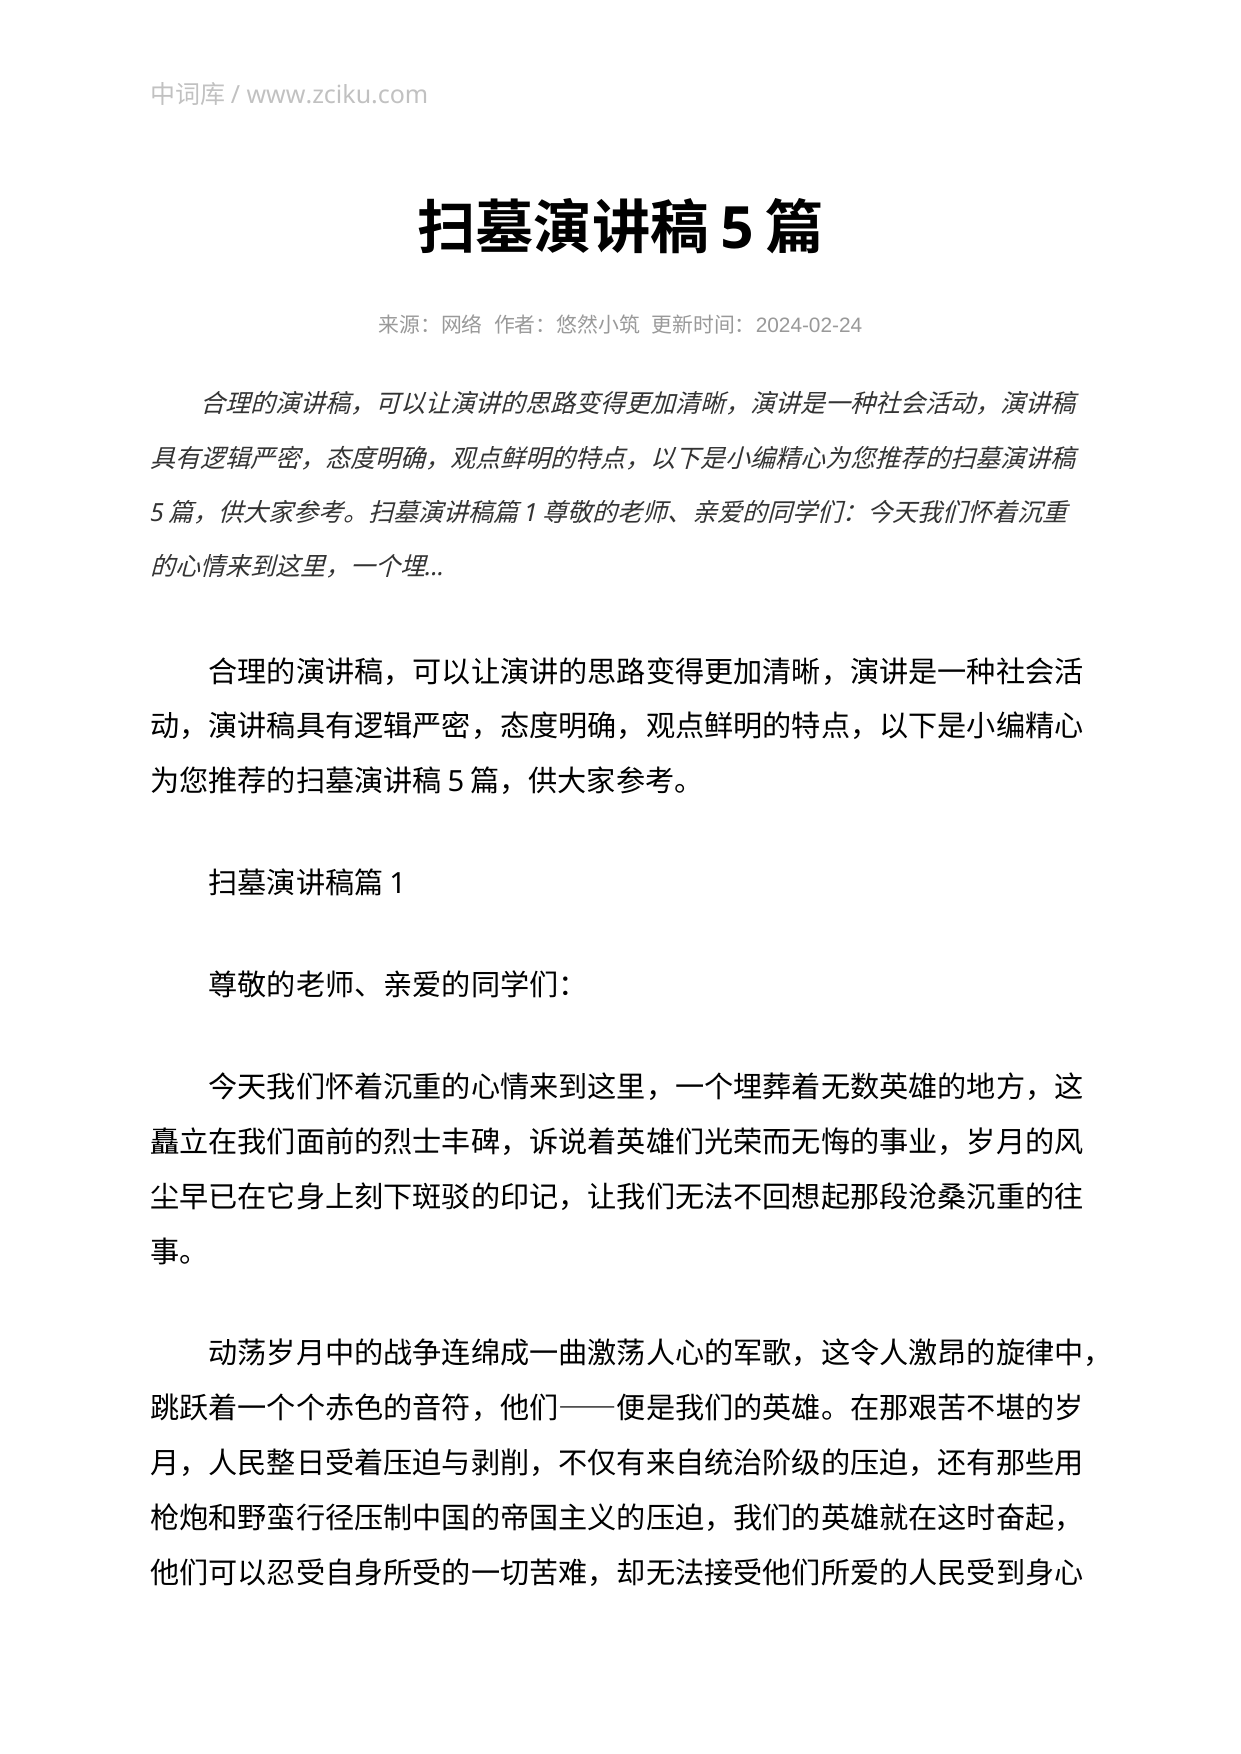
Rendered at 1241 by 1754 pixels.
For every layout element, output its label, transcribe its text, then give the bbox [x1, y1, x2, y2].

text 合理的演讲稿，可以让演讲的思路变得更加清晰，演讲是一种社会活动，演讲稿具有逻辑严密，态度明确，观点鲜明的特点，以下是小编精心为您推荐的扫墓演讲稿5篇，供大家参考。扫墓演讲稿篇1尊敬的老师、亲爱的同学们：今天我们怀着沉重的心情来到这里，一个埋... [150, 384, 1090, 583]
text 扫墓演讲稿篇1 [150, 860, 1090, 902]
text 来源：网络 作者：悠然小筑 更新时间：2024-02-24 [150, 313, 1090, 337]
text 尊敬的老师、亲爱的同学们： [150, 962, 1090, 1004]
text 今天我们怀着沉重的心情来到这里，一个埋葬着无数英雄的地方，这矗立在我们面前的烈士丰碑，诉说着英雄们光荣而无悔的事业，岁月的风尘早已在它身上刻下斑驳的印记，让我们无法不回想起那段沧桑沉重的往事。 [150, 1064, 1090, 1271]
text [150, 1330, 1090, 1592]
subtitle 扫墓演讲稿5篇 [150, 181, 1090, 266]
text 合理的演讲稿，可以让演讲的思路变得更加清晰，演讲是一种社会活动，演讲稿具有逻辑严密，态度明确，观点鲜明的特点，以下是小编精心为您推荐的扫墓演讲稿5篇，供大家参考。 [150, 648, 1090, 800]
